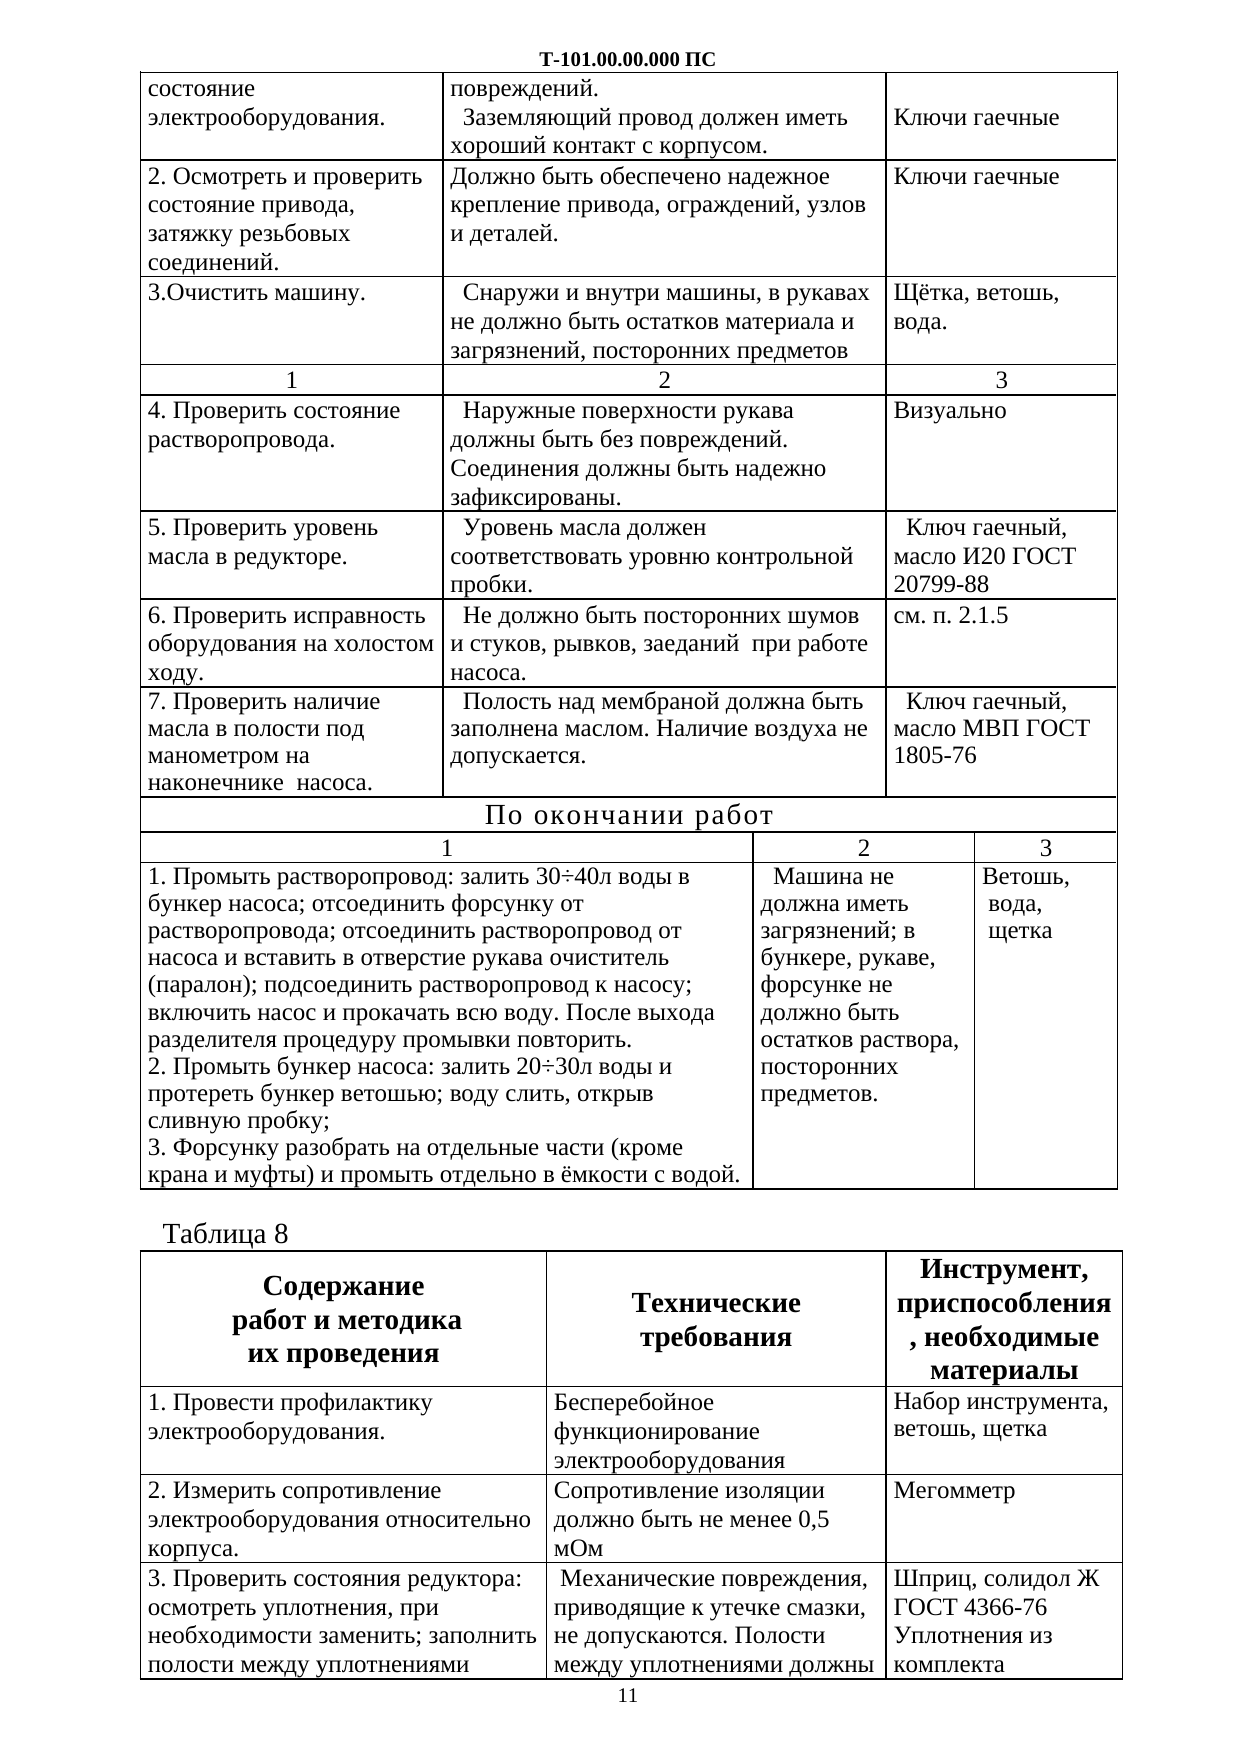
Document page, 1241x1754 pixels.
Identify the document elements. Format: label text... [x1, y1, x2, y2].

table_header Инструмент, приспособления, необходимые материалы [887, 1252, 1122, 1386]
table_cell Снаружи и внутри машины, в рукавах не должно быть остатков материала и загрязнений, посторонних предметов [444, 277, 885, 363]
table_cell 7. Проверить наличие масла в полости под манометром на наконечнике насоса. [141, 688, 442, 796]
table_cell Ветошь, вода, щетка [975, 861, 1117, 1188]
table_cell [887, 1563, 1122, 1678]
table_cell Щётка, ветошь, вода. [887, 276, 1117, 363]
table_cell Визуально [887, 394, 1117, 510]
table_cell Ключ гаечный, масло МВП ГОСТ 1805-76 [887, 686, 1117, 796]
table_cell см. п. 2.1.5 [887, 598, 1117, 686]
table_cell Ключи гаечные [887, 159, 1117, 276]
table_cell Наружные поверхности рукава должны быть без повреждений. Соединения должны быть надежно зафиксированы. [444, 396, 885, 510]
table_cell 6. Проверить исправность оборудования на холостом ходу. [141, 600, 442, 686]
table_cell Не должно быть посторонних шумов и стуков, рывков, заеданий при работе насоса. [444, 600, 885, 686]
table_cell Мегомметр [887, 1475, 1122, 1561]
table_cell 1. Промыть растворопровод: залить 30÷40л воды в бункер насоса; отсоединить форсунку от растворопровода; отсоединить растворопровод от насоса и вставить в отверстие рукава очиститель (паралон); подсоединить растворопровод к насосу; включить насос и прокачать всю воду. После выхода разделителя процедуру промывки повторить. 2. Промыть бункер насоса: залить 20÷30л воды и протереть бункер ветошью; воду слить, открыв сливную пробку; 3. Форсунку разобрать на отдельные части (кроме крана и муфты) и промыть отдельно в ёмкости с водой. [141, 863, 752, 1188]
text Таблица 8 [148, 1217, 1107, 1250]
table_header Технические требования [547, 1252, 885, 1386]
table_cell Набор инструмента, ветошь, щетка [887, 1387, 1122, 1474]
table_cell Должно быть обеспечено надежное крепление привода, ограждений, узлов и деталей. [444, 161, 885, 276]
table_cell 3.Очистить машину. [141, 277, 442, 363]
table_cell 2. Осмотреть и проверить состояние привода, затяжку резьбовых соединений. [141, 161, 442, 276]
table_cell Бесперебойное функционирование электрооборудования [547, 1387, 885, 1474]
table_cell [887, 73, 1117, 159]
table_cell Сопротивление изоляции должно быть не менее 0,5 мОм [547, 1475, 885, 1561]
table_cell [141, 1563, 546, 1678]
table_cell 4. Проверить состояние растворопровода. [141, 396, 442, 510]
table_cell По окончании работ [141, 796, 1117, 831]
table_cell Ключ гаечный, масло И20 ГОСТ 20799-88 [887, 510, 1117, 598]
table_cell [444, 73, 885, 159]
table_cell Полость над мембраной должна быть заполнена маслом. Наличие воздуха не допускается. [444, 688, 885, 796]
table_cell Уровень масла должен соответствовать уровню контрольной пробки. [444, 512, 885, 598]
table_cell 2 [754, 833, 974, 861]
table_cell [547, 1563, 885, 1678]
table_cell 1 [141, 365, 442, 394]
table_cell 3 [887, 364, 1117, 394]
table_cell 1 [141, 833, 752, 861]
table_cell 2 [444, 365, 885, 394]
table_cell 1. Провести профилактику электрооборудования. [141, 1387, 546, 1474]
table_cell 5. Проверить уровень масла в редукторе. [141, 512, 442, 598]
table_cell 2. Измерить сопротивление электрооборудования относительно корпуса. [141, 1475, 546, 1561]
table_cell 3 [975, 831, 1117, 861]
table_cell Машина не должна иметь загрязнений; в бункере, рукаве, форсунке не должно быть остатков раствора, посторонних предметов. [754, 863, 974, 1188]
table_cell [141, 73, 442, 159]
table_header Содержание работ и методика их проведения [141, 1252, 546, 1386]
